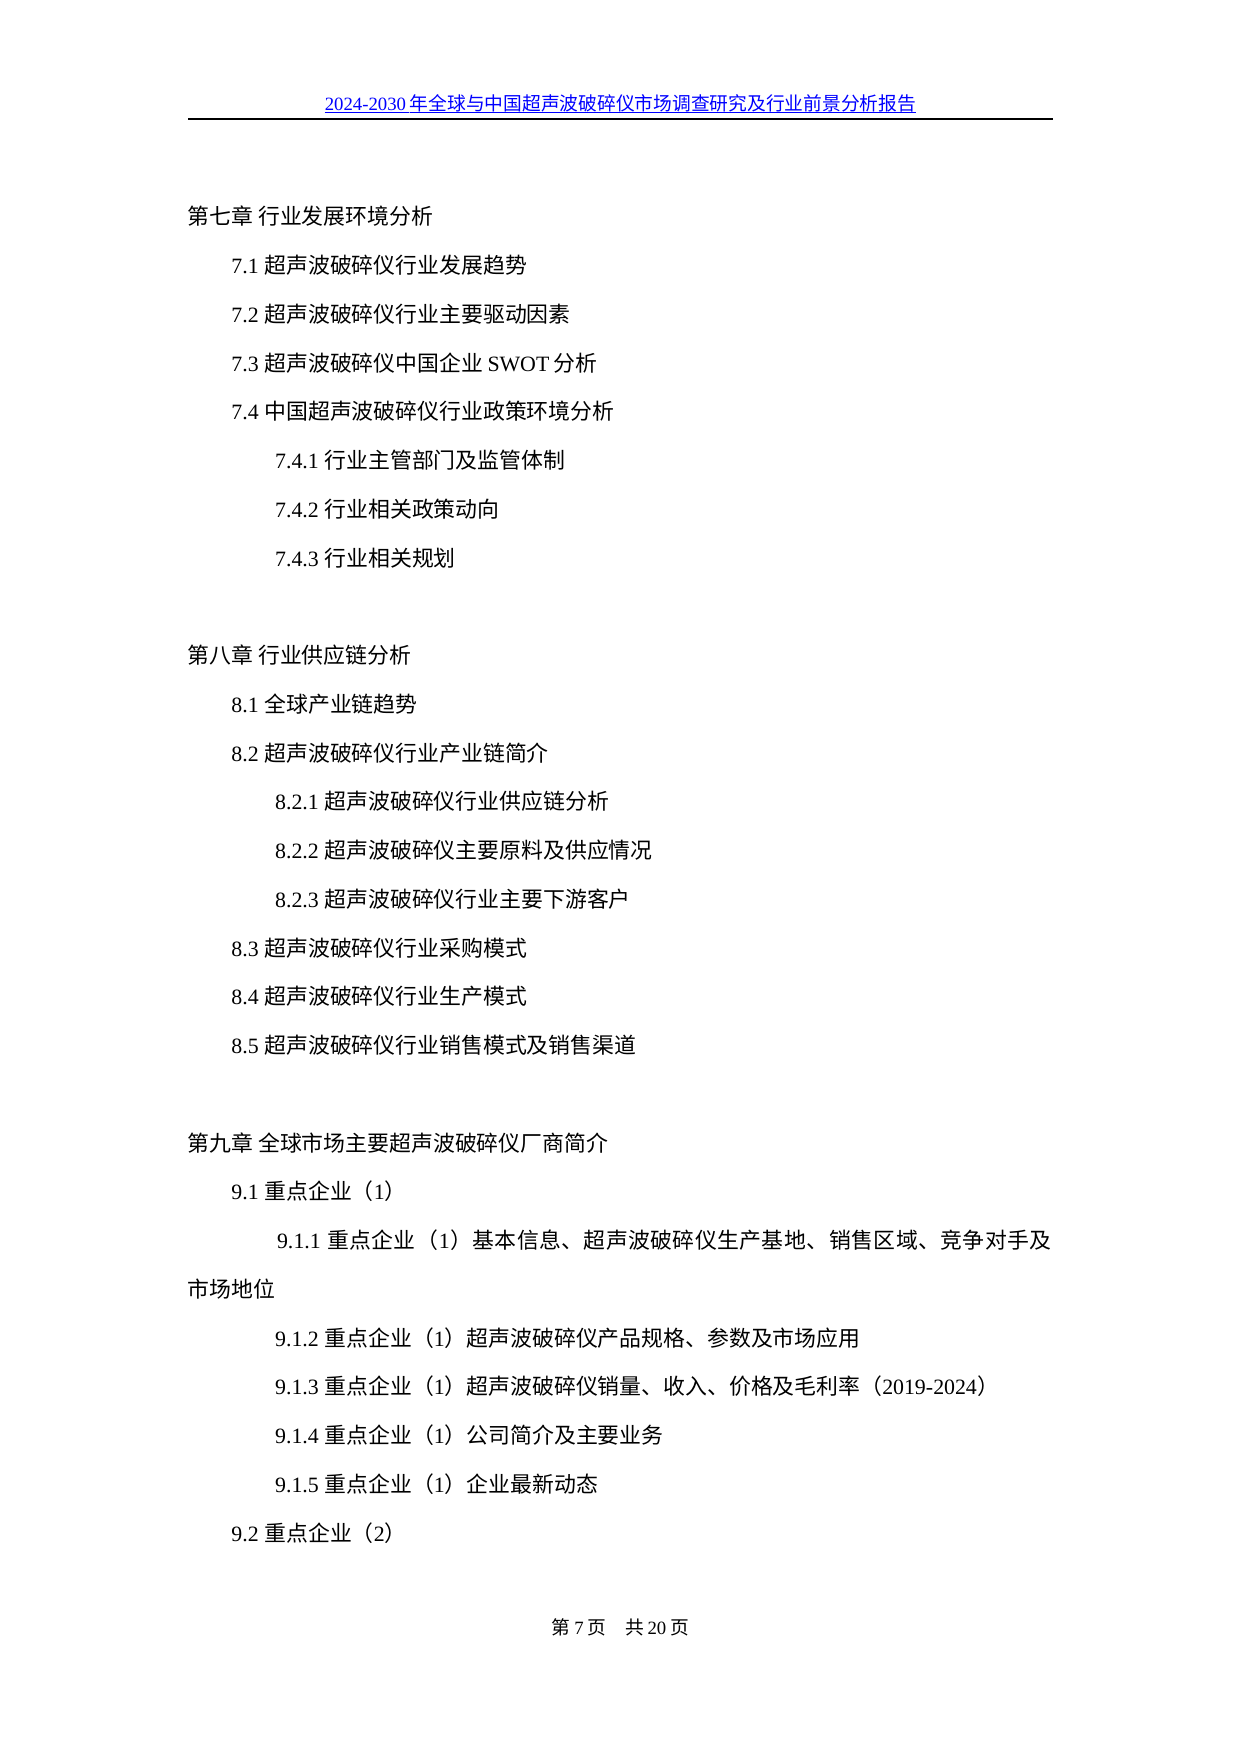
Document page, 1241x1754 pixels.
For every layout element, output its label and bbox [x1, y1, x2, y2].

text [187, 150, 1053, 1548]
